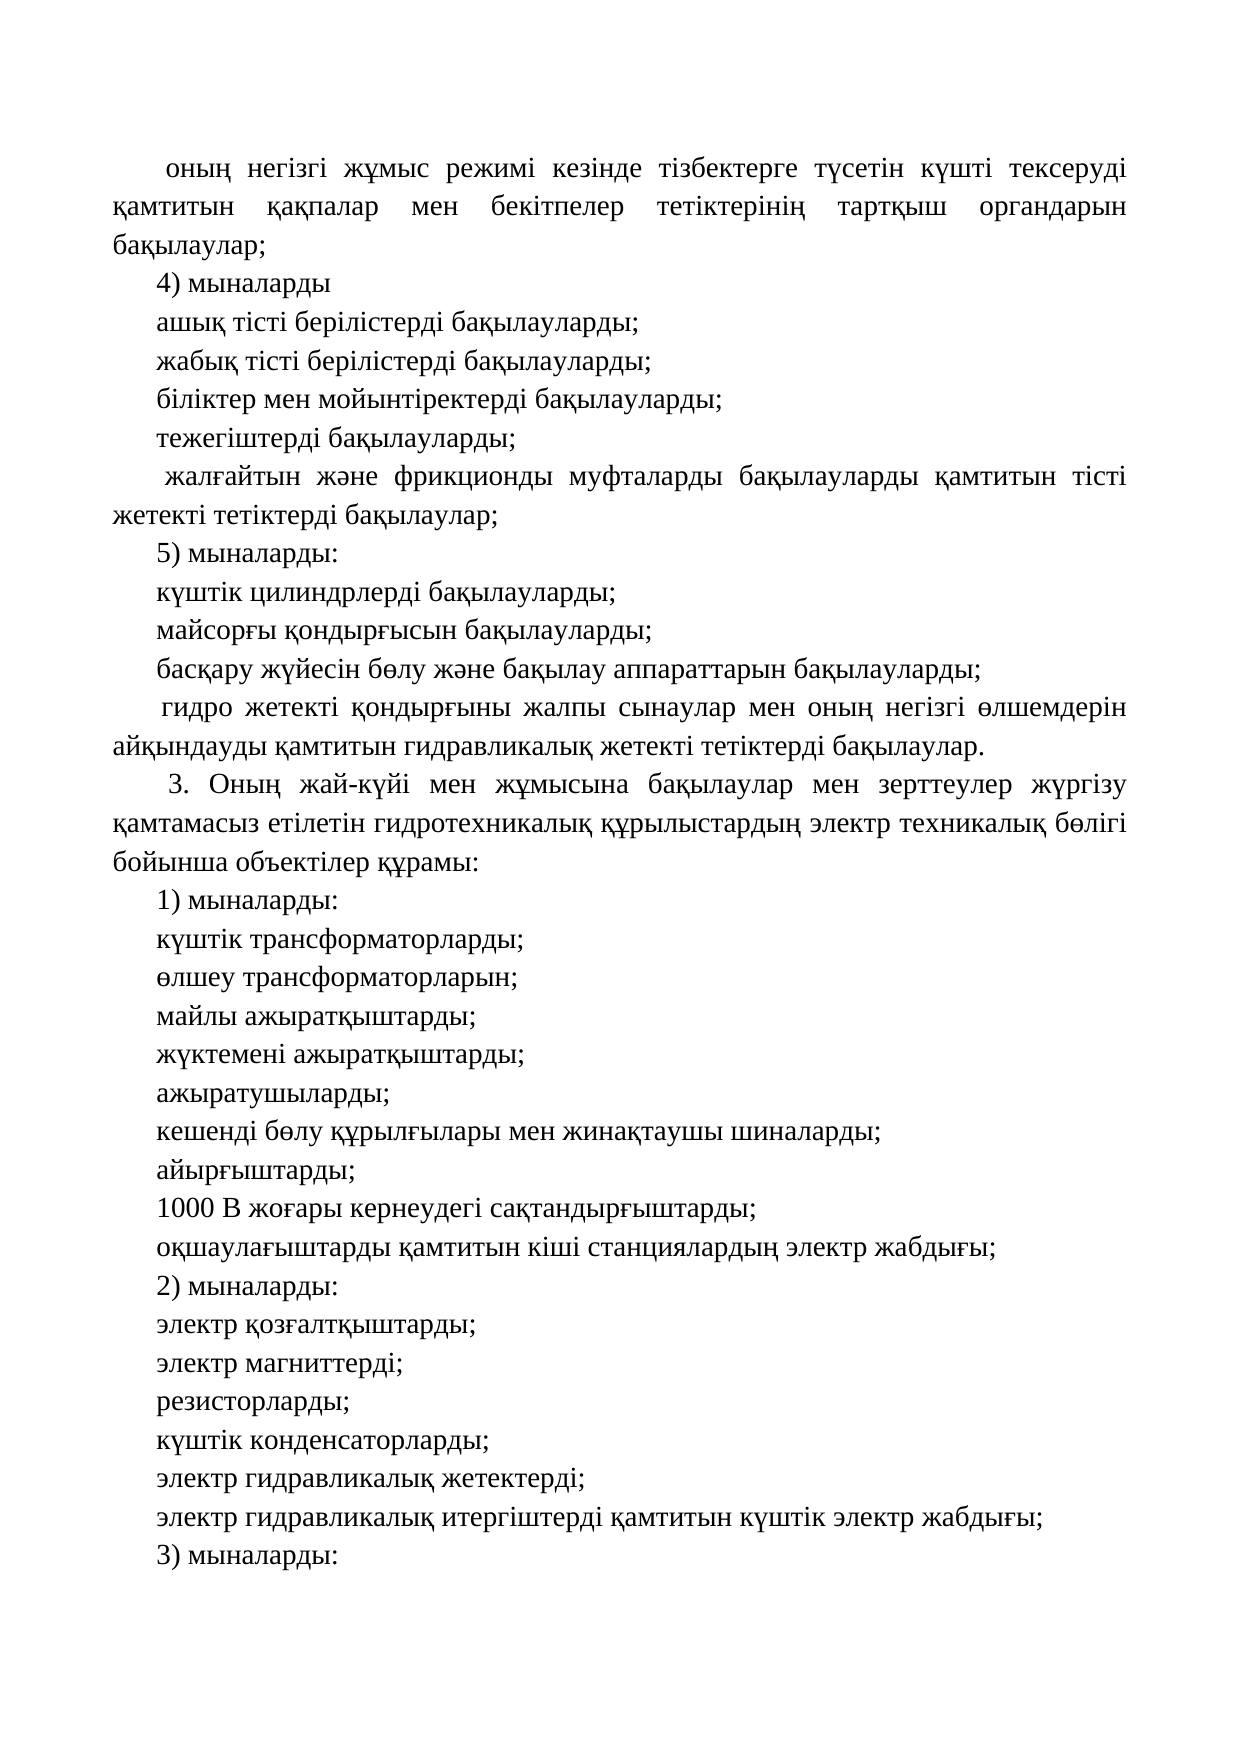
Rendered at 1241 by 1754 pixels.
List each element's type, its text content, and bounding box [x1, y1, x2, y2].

text оның негізгі жұмыс режимі кезінде тізбектерге түсетін күшті тексеруді қамтитын қақпалар мен бекітпелер тетіктерінің тартқыш органдарын бақылаулар; [112, 150, 1128, 261]
text жабық тісті берілістерді бақылауларды; [112, 343, 1128, 376]
text майсорғы қондырғысын бақылауларды; [112, 612, 1128, 646]
text электр гидравликалық итергіштерді қамтитын күштік электр жабдығы; [112, 1499, 1128, 1532]
text ажыратушыларды; [112, 1075, 1128, 1108]
text жалғайтын және фрикционды муфталарды бақылауларды қамтитын тісті жетекті тетіктерді бақылаулар; [112, 458, 1128, 530]
text біліктер мен мойынтіректерді бақылауларды; [112, 381, 1128, 415]
text күштік трансформаторларды; [112, 921, 1128, 954]
text ашық тісті берілістерді бақылауларды; [112, 304, 1128, 338]
text айырғыштарды; [112, 1152, 1128, 1186]
text резисторларды; [112, 1383, 1128, 1417]
text электр қозғалтқыштарды; [112, 1306, 1128, 1340]
text кешенді бөлу құрылғылары мен жинақтаушы шиналарды; [112, 1113, 1128, 1147]
text 3) мыналарды: [112, 1537, 1128, 1571]
text күштік цилиндрлерді бақылауларды; [112, 574, 1128, 607]
text 5) мыналарды: [112, 535, 1128, 569]
text 3. Оның жай-күйі мен жұмысына бақылаулар мен зерттеулер жүргізу қамтамасыз етілетін гидротехникалық құрылыстардың электр техникалық бөлігі бойынша объектілер құрамы: [112, 767, 1128, 877]
text тежегіштерді бақылауларды; [112, 420, 1128, 453]
text оқшаулағыштарды қамтитын кіші станциялардың электр жабдығы; [112, 1229, 1128, 1263]
text өлшеу трансформаторларын; [112, 959, 1128, 993]
text жүктемені ажыратқыштарды; [112, 1036, 1128, 1070]
text майлы ажыратқыштарды; [112, 998, 1128, 1031]
text күштік конденсаторларды; [112, 1422, 1128, 1455]
text электр магниттерді; [112, 1345, 1128, 1378]
text электр гидравликалық жетектерді; [112, 1460, 1128, 1494]
text 4) мыналарды [112, 266, 1128, 299]
text 1) мыналарды: [112, 882, 1128, 916]
text гидро жетекті қондырғыны жалпы сынаулар мен оның негізгі өлшемдерін айқындауды қамтитын гидравликалық жетекті тетіктерді бақылаулар. [112, 689, 1128, 762]
text 1000 В жоғары кернеудегі сақтандырғыштарды; [112, 1191, 1128, 1224]
text 2) мыналарды: [112, 1268, 1128, 1301]
text басқару жүйесін бөлу және бақылау аппараттарын бақылауларды; [112, 651, 1128, 684]
